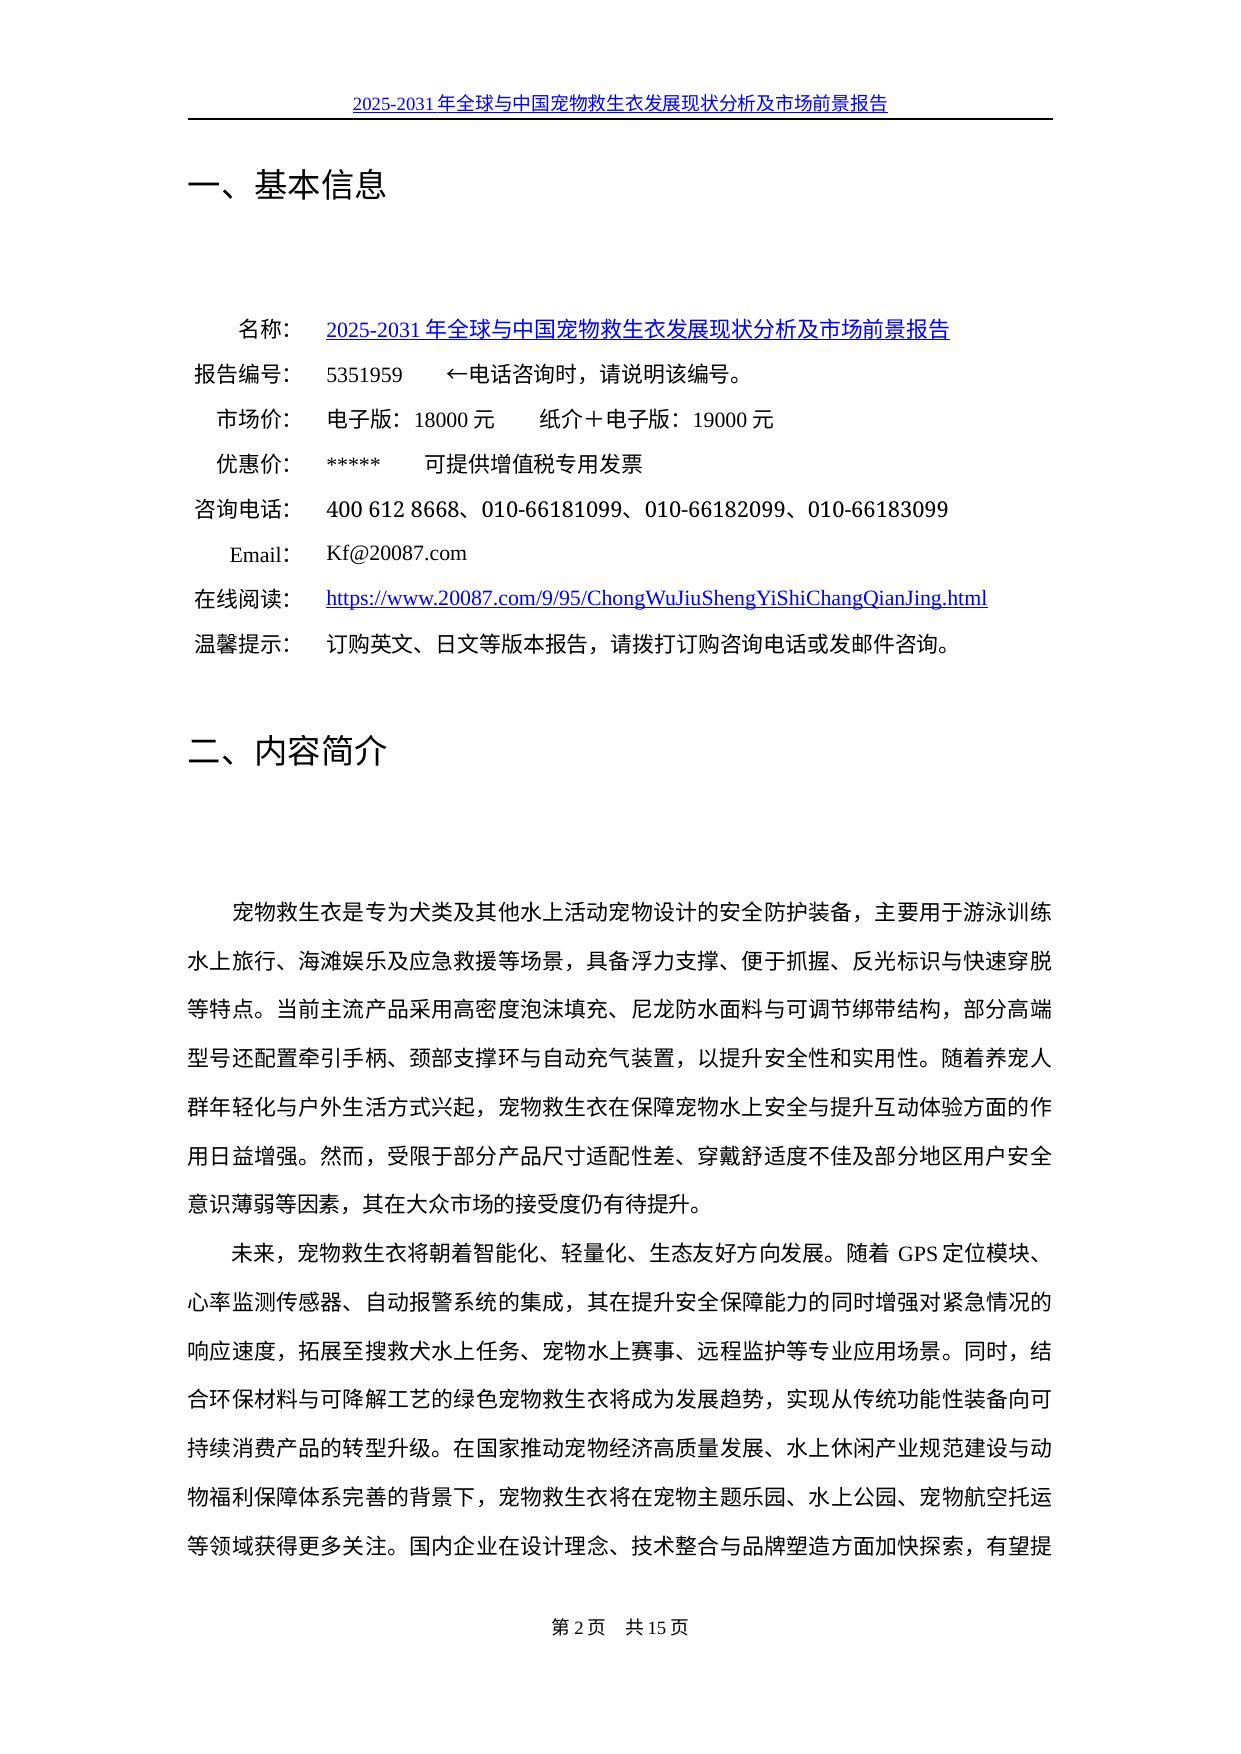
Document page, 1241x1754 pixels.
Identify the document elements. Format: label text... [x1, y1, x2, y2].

table_cell 5351959 ←电话咨询时，请说明该编号。 [315, 357, 1073, 402]
title 一、基本信息 [187, 150, 1053, 215]
table_cell 市场价： [167, 402, 315, 447]
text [187, 894, 1053, 1561]
table_header 2025-2031年全球与中国宠物救生衣发展现状分析及市场前景报告 [315, 312, 1073, 357]
table_header 名称： [167, 312, 315, 357]
table_cell 电子版：18000 元 纸介＋电子版：19000 元 [315, 402, 1073, 447]
table_cell ***** 可提供增值税专用发票 [315, 447, 1073, 492]
table_cell 报告编号： [167, 357, 315, 402]
table_cell 温馨提示： [167, 627, 315, 672]
title 二、内容简介 [187, 717, 1053, 782]
table_cell Email： [167, 537, 315, 582]
table_cell 咨询电话： [167, 492, 315, 537]
table_cell Kf@20087.com [315, 537, 1073, 582]
table_cell 400 612 8668、010-66181099、010-66182099、010-66183099 [315, 492, 1073, 537]
table_cell 优惠价： [167, 447, 315, 492]
table_cell 订购英文、日文等版本报告，请拨打订购咨询电话或发邮件咨询。 [315, 627, 1073, 672]
table_cell 在线阅读： [167, 582, 315, 627]
table_cell [315, 582, 1073, 627]
